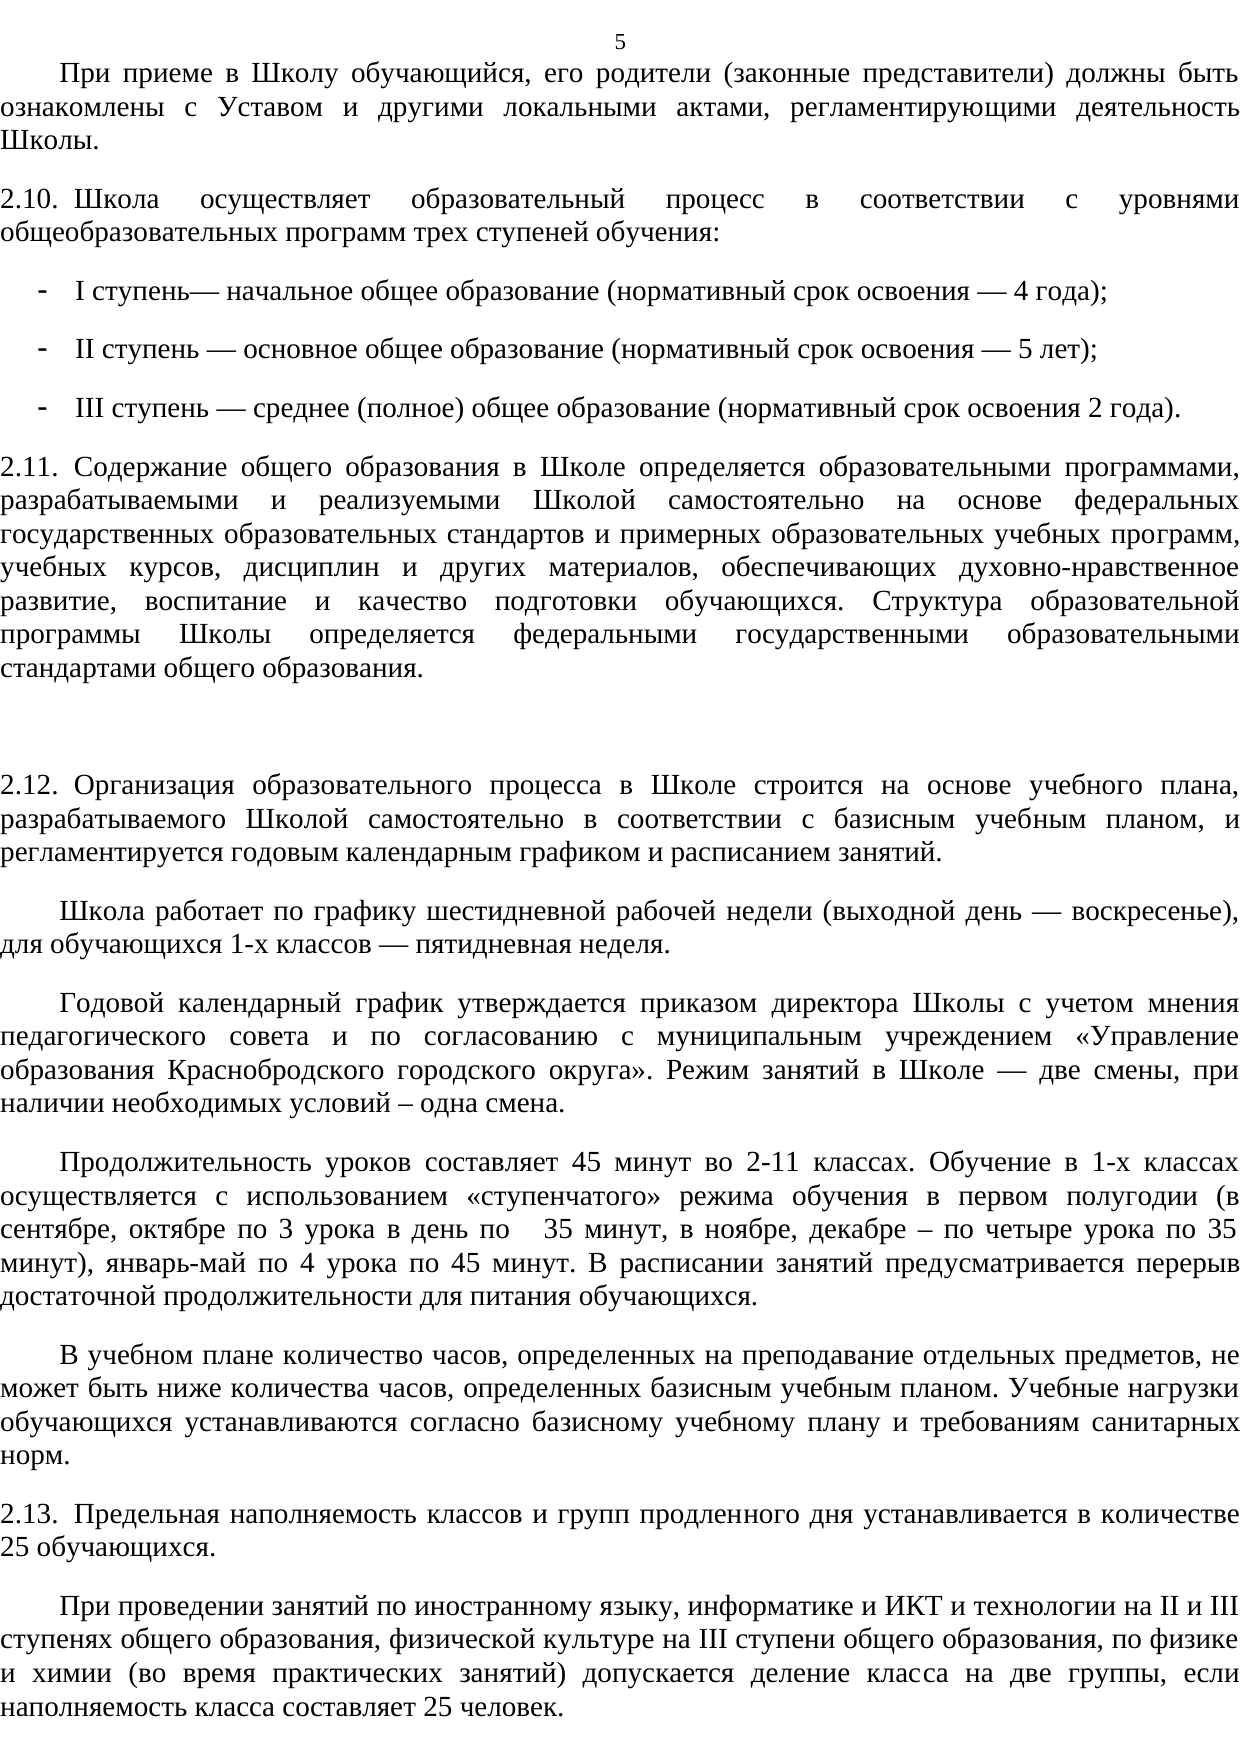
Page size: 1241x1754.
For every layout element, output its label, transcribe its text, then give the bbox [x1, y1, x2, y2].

list Предельная наполняемость классов и групп продленного дня устанавливается в количестве 25 обучающихся. [0, 1496, 1240, 1563]
list Школа осуществляет образовательный процесс в соответствии с уровнями общеобразовательных программ трех ступеней обучения: [0, 181, 1240, 248]
list III ступень — среднее (полное) общее образование (нормативный срок освоения 2 года). [37, 390, 1240, 424]
text Годовой календарный график утверждается приказом директора Школы с учетом мнения педагогического совета и по согласованию с муниципальным учреждением «Управление образования Краснобродского городского округа». Режим занятий в Школе — две смены, при наличии необходимых условий – одна смена. [0, 985, 1240, 1119]
list I ступень— начальное общее образование (нормативный срок освоения — 4 года); [37, 273, 1240, 307]
list Организация образовательного процесса в Школе строится на основе учебного плана, разрабатываемого Школой самостоятельно в соответствии с базисным учебным планом, и регламентируется годовым календарным графиком и расписанием занятий. [0, 767, 1240, 868]
text При проведении занятий по иностранному языку, информатике и ИКТ и технологии на II и III ступенях общего образования, физической культуре на III ступени общего образования, по физике и химии (во время практических занятий) допускается деление класса на две группы, если наполняемость класса составляет 25 человек. [0, 1588, 1240, 1722]
text При приеме в Школу обучающийся, его родители (законные представители) должны быть ознакомлены с Уставом и другими локальными актами, регламентирующими деятельность Школы. [0, 55, 1240, 156]
list Содержание общего образования в Школе определяется образовательными программами, разрабатываемыми и реализуемыми Школой самостоятельно на основе федеральных государственных образовательных стандартов и примерных образовательных учебных программ, учебных курсов, дисциплин и других материалов, обеспечивающих духовно-нравственное развитие, воспитание и качество подготовки обучающихся. Структура образовательной программы Школы определяется федеральными государственными образовательными стандартами общего образования. [0, 449, 1240, 684]
text Школа работает по графику шестидневной рабочей недели (выходной день — воскресенье), для обучающихся 1-х классов — пятидневная неделя. [0, 893, 1240, 960]
text Продолжительность уроков составляет 45 минут во 2-11 классах. Обучение в 1-х классах осуществляется с использованием «ступенчатого» режима обучения в первом полугодии (в сентябре, октябре по 3 урока в день по 35 минут, в ноябре, декабре – по четыре урока по 35 минут), январь-май по 4 урока по 45 минут. В расписании занятий предусматривается перерыв достаточной продолжительности для питания обучающихся. [0, 1144, 1240, 1312]
text В учебном плане количество часов, определенных на преподавание отдельных предметов, не может быть ниже количества часов, определенных базисным учебным планом. Учебные нагрузки обучающихся устанавливаются согласно базисному учебному плану и требованиям санитарных норм. [0, 1337, 1240, 1471]
list II ступень — основное общее образование (нормативный срок освоения — 5 лет); [37, 332, 1240, 365]
